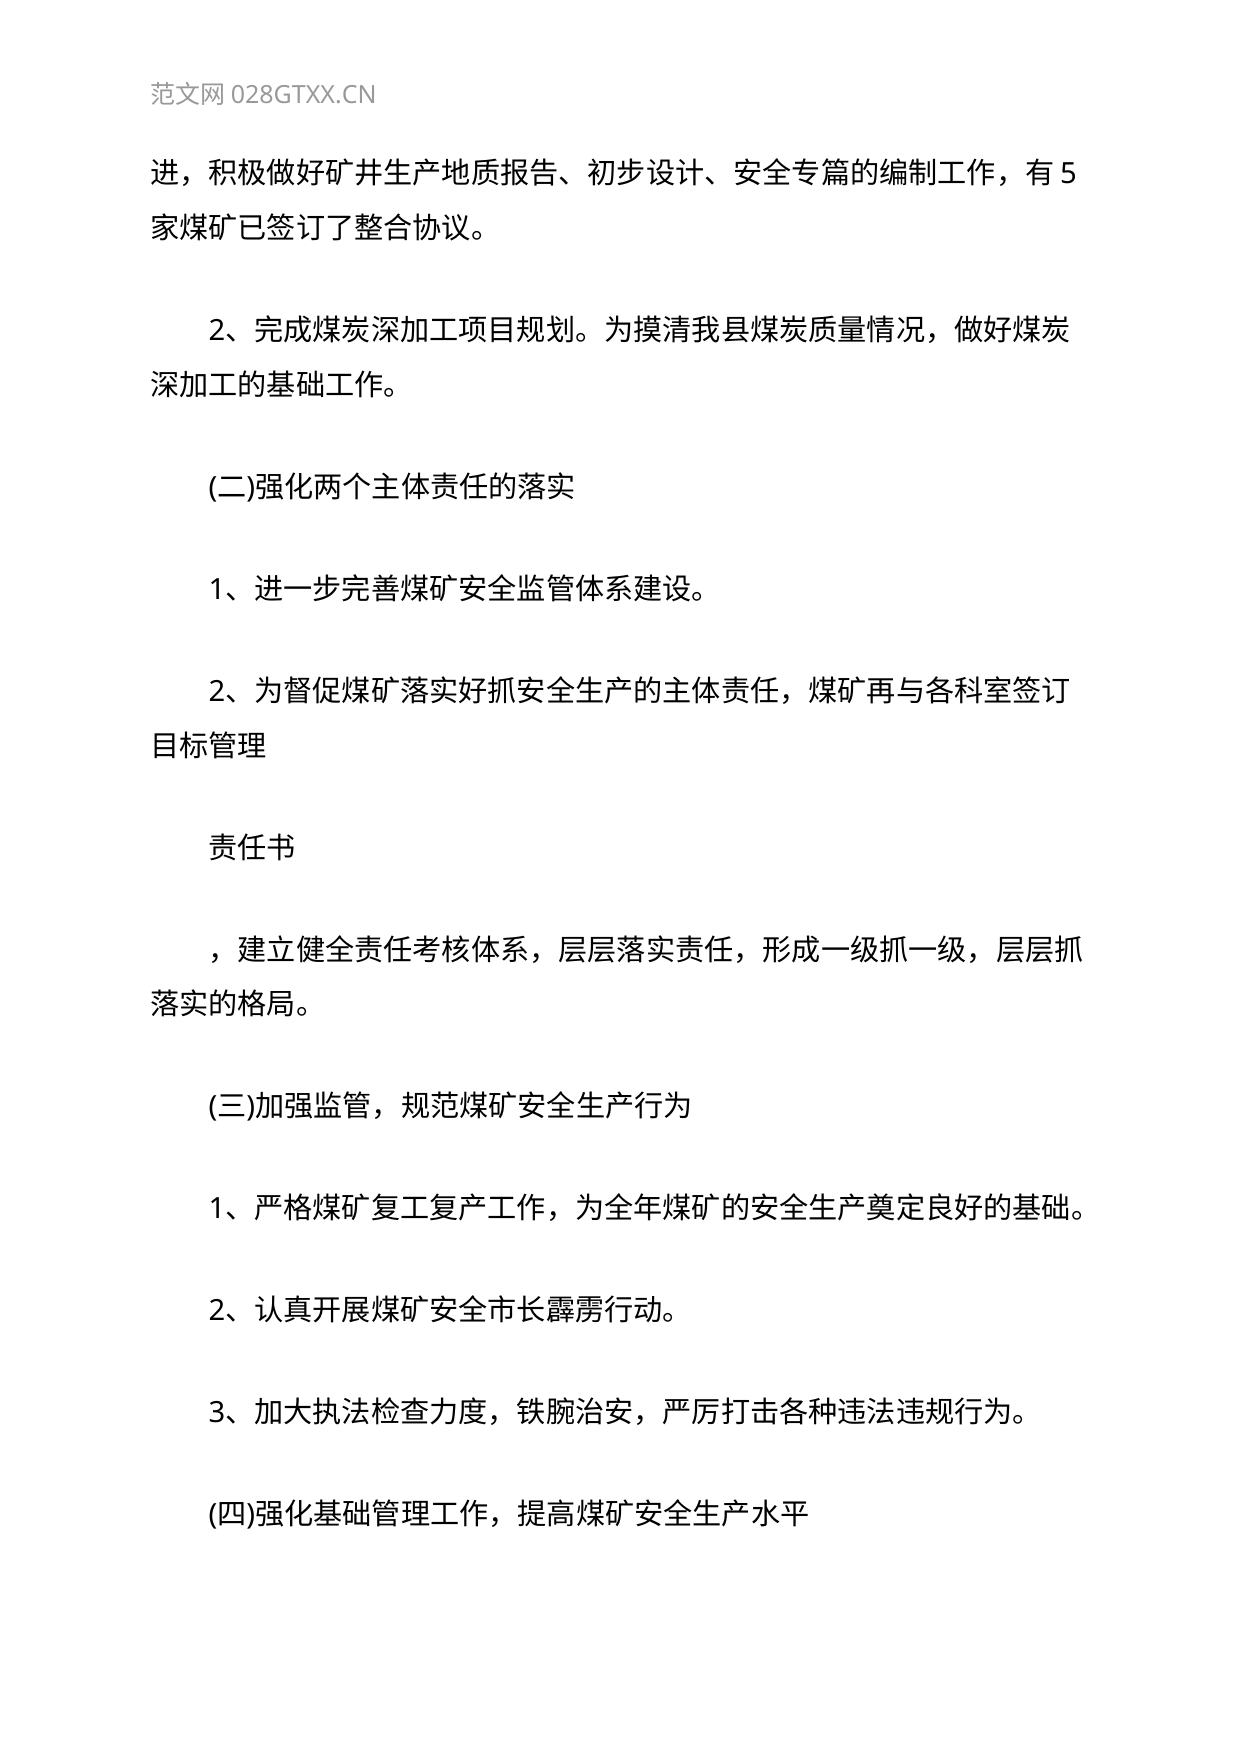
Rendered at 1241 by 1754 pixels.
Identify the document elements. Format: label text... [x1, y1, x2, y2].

text ，建立健全责任考核体系，层层落实责任，形成一级抓一级，层层抓落实的格局。 [150, 926, 1090, 1023]
text 3、加大执法检查力度，铁腕治安，严厉打击各种违法违规行为。 [150, 1389, 1090, 1431]
text 1、进一步完善煤矿安全监管体系建设。 [150, 566, 1090, 608]
text 责任书 [150, 824, 1090, 867]
text (三)加强监管，规范煤矿安全生产行为 [150, 1083, 1090, 1125]
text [150, 150, 1090, 247]
text 2、认真开展煤矿安全市长霹雳行动。 [150, 1287, 1090, 1329]
text 2、完成煤炭深加工项目规划。为摸清我县煤炭质量情况，做好煤炭深加工的基础工作。 [150, 307, 1090, 404]
text (二)强化两个主体责任的落实 [150, 463, 1090, 506]
text 2、为督促煤矿落实好抓安全生产的主体责任，煤矿再与各科室签订目标管理 [150, 667, 1090, 765]
text 1、严格煤矿复工复产工作，为全年煤矿的安全生产奠定良好的基础。 [150, 1185, 1090, 1227]
text (四)强化基础管理工作，提高煤矿安全生产水平 [150, 1491, 1090, 1533]
